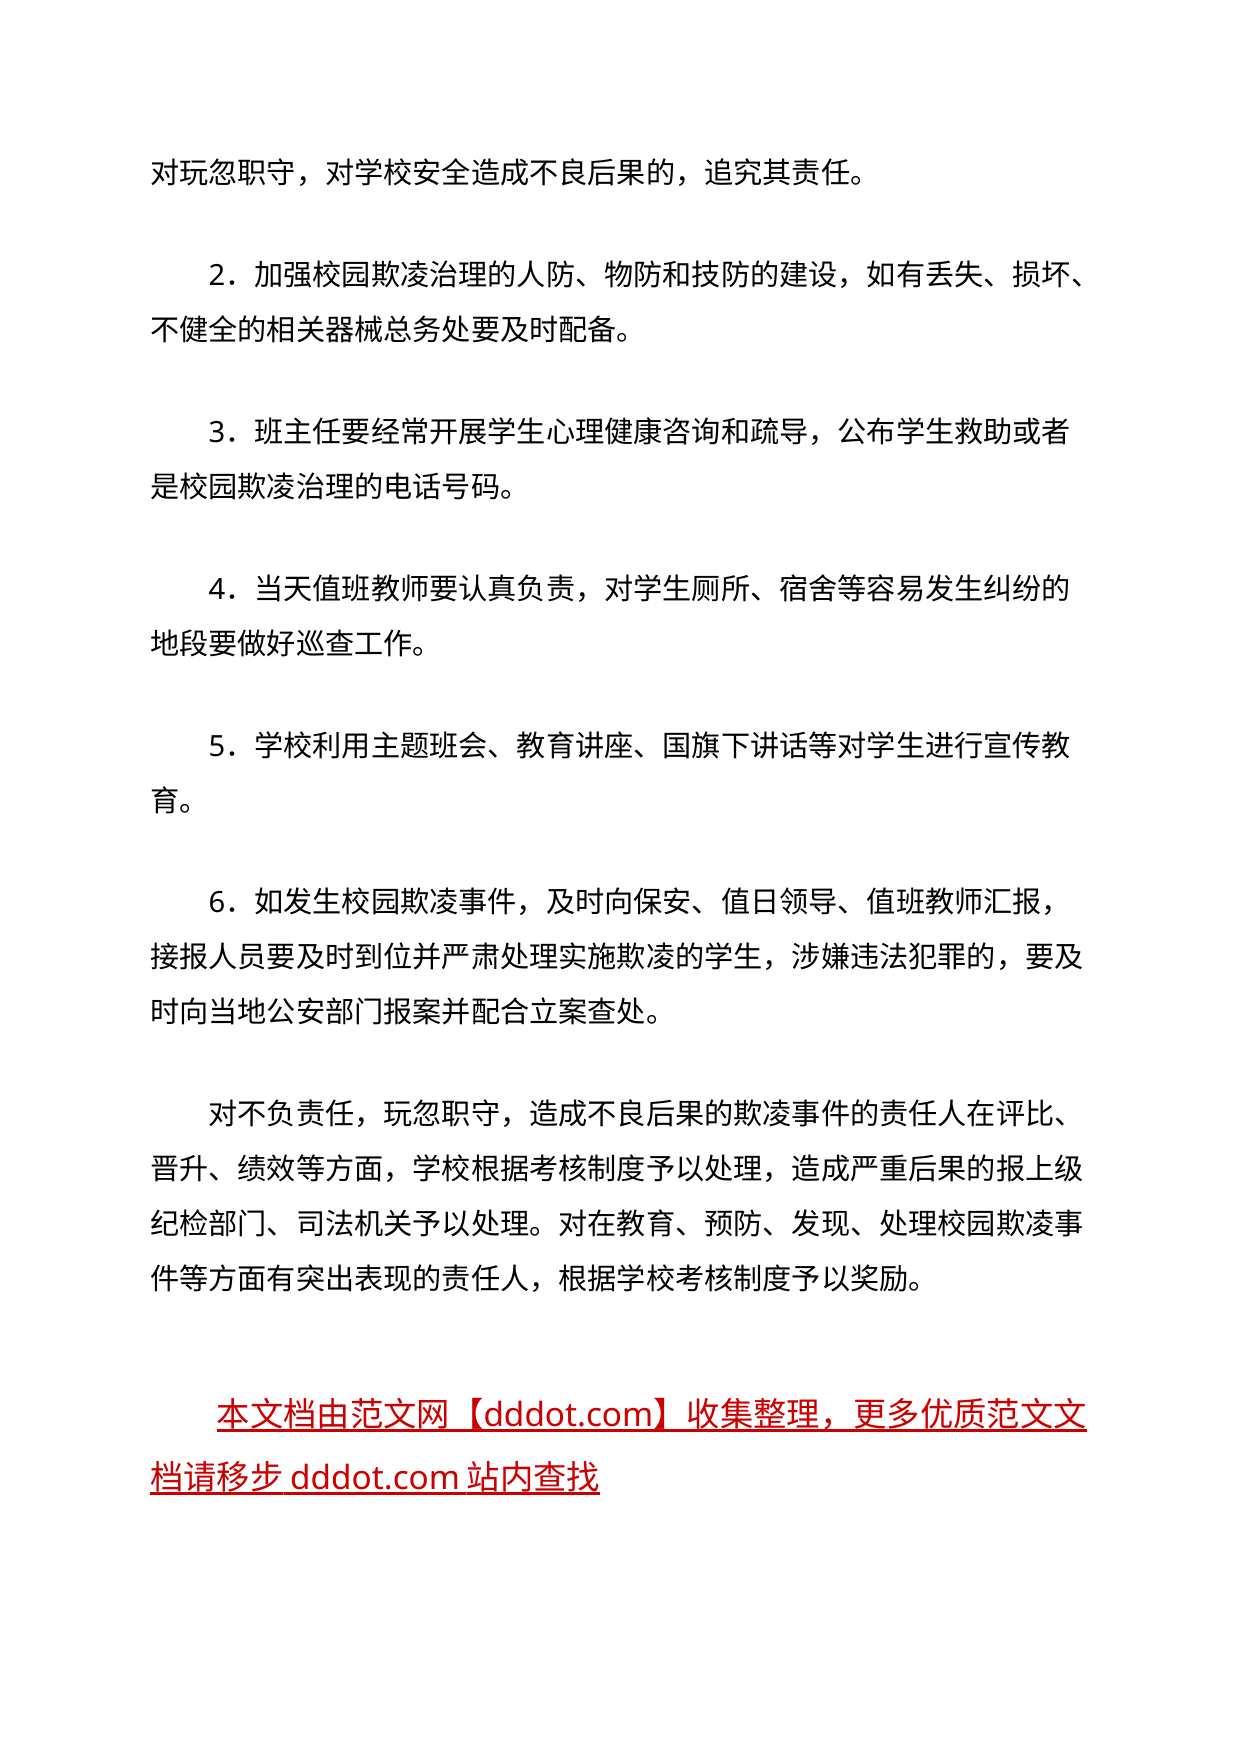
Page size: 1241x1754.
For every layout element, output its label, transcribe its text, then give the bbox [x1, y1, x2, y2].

text 3．班主任要经常开展学生心理健康咨询和疏导，公布学生救助或者是校园欺凌治理的电话号码。 [150, 408, 1090, 506]
text 6．如发生校园欺凌事件，及时向保安、值日领导、值班教师汇报，接报人员要及时到位并严肃处理实施欺凌的学生，涉嫌违法犯罪的，要及时向当地公安部门报案并配合立案查处。 [150, 879, 1090, 1031]
text 本文档由范文网【dddot.com】收集整理，更多优质范文文档请移步dddot.com站内查找 [150, 1388, 1090, 1499]
text 对不负责任，玩忽职守，造成不良后果的欺凌事件的责任人在评比、晋升、绩效等方面，学校根据考核制度予以处理，造成严重后果的报上级纪检部门、司法机关予以处理。对在教育、预防、发现、处理校园欺凌事件等方面有突出表现的责任人，根据学校考核制度予以奖励。 [150, 1091, 1090, 1297]
text 5．学校利用主题班会、教育讲座、国旗下讲话等对学生进行宣传教育。 [150, 722, 1090, 819]
text 4．当天值班教师要认真负责，对学生厕所、宿舍等容易发生纠纷的地段要做好巡查工作。 [150, 565, 1090, 663]
text 2．加强校园欺凌治理的人防、物防和技防的建设，如有丢失、损坏、不健全的相关器械总务处要及时配备。 [150, 252, 1090, 349]
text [150, 150, 1090, 192]
